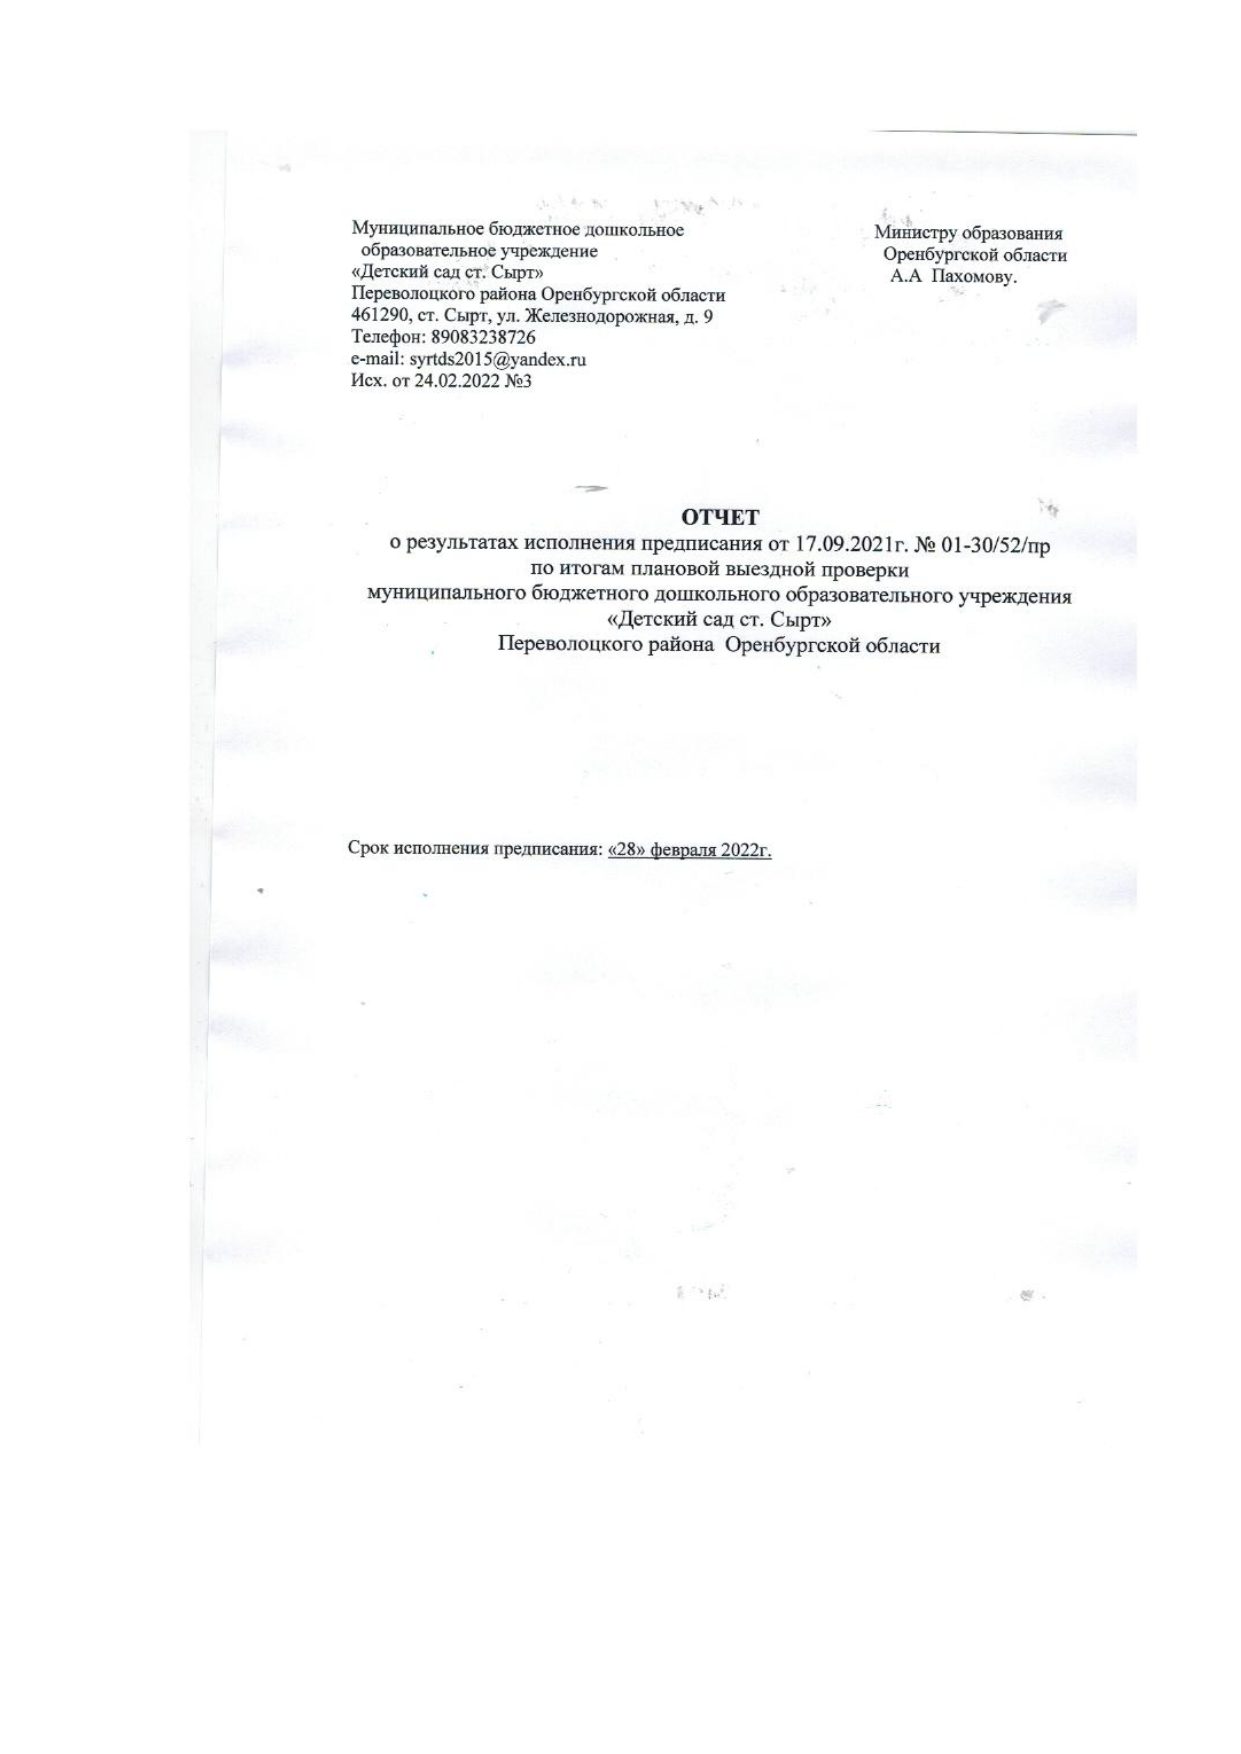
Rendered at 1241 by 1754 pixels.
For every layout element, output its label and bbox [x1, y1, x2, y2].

picture [177, 118, 1152, 1458]
